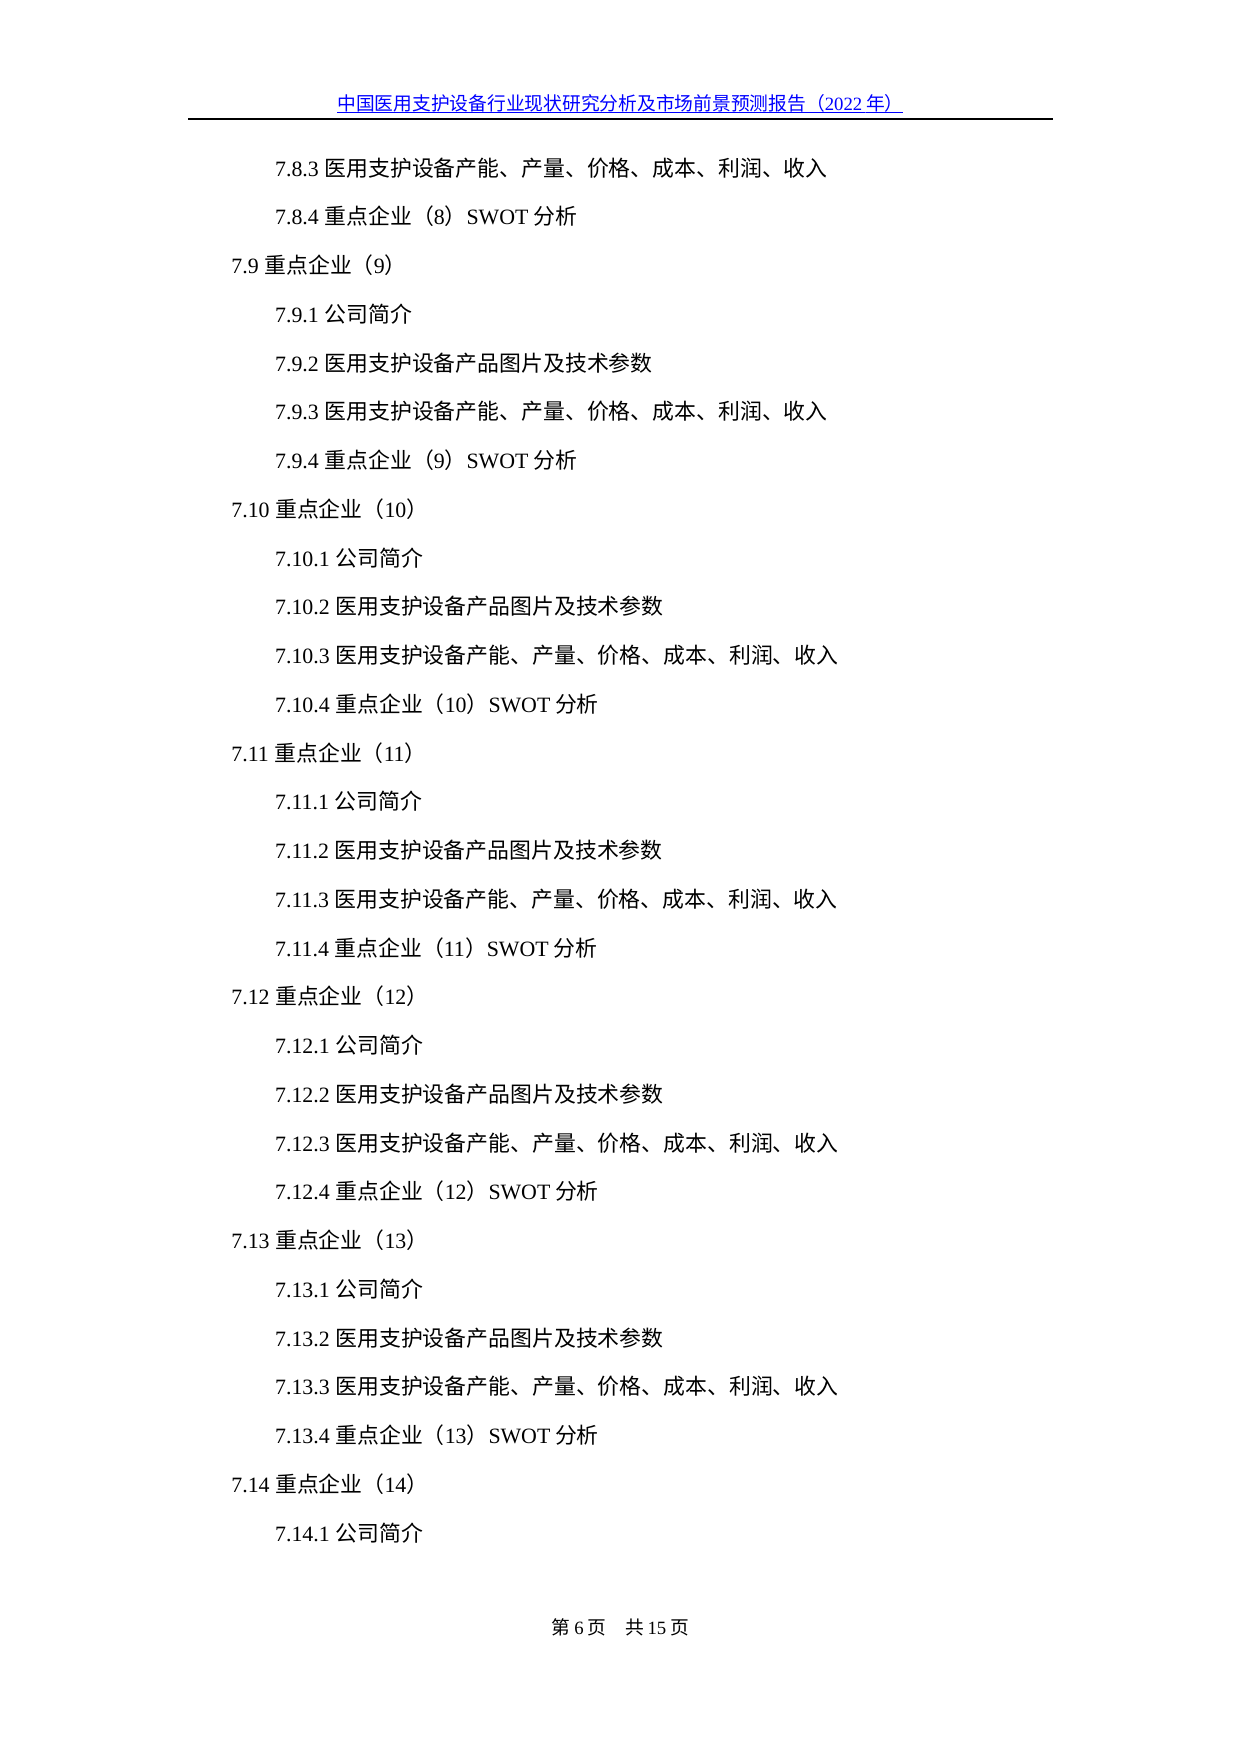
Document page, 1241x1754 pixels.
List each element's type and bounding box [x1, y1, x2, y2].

text [187, 150, 1053, 1548]
